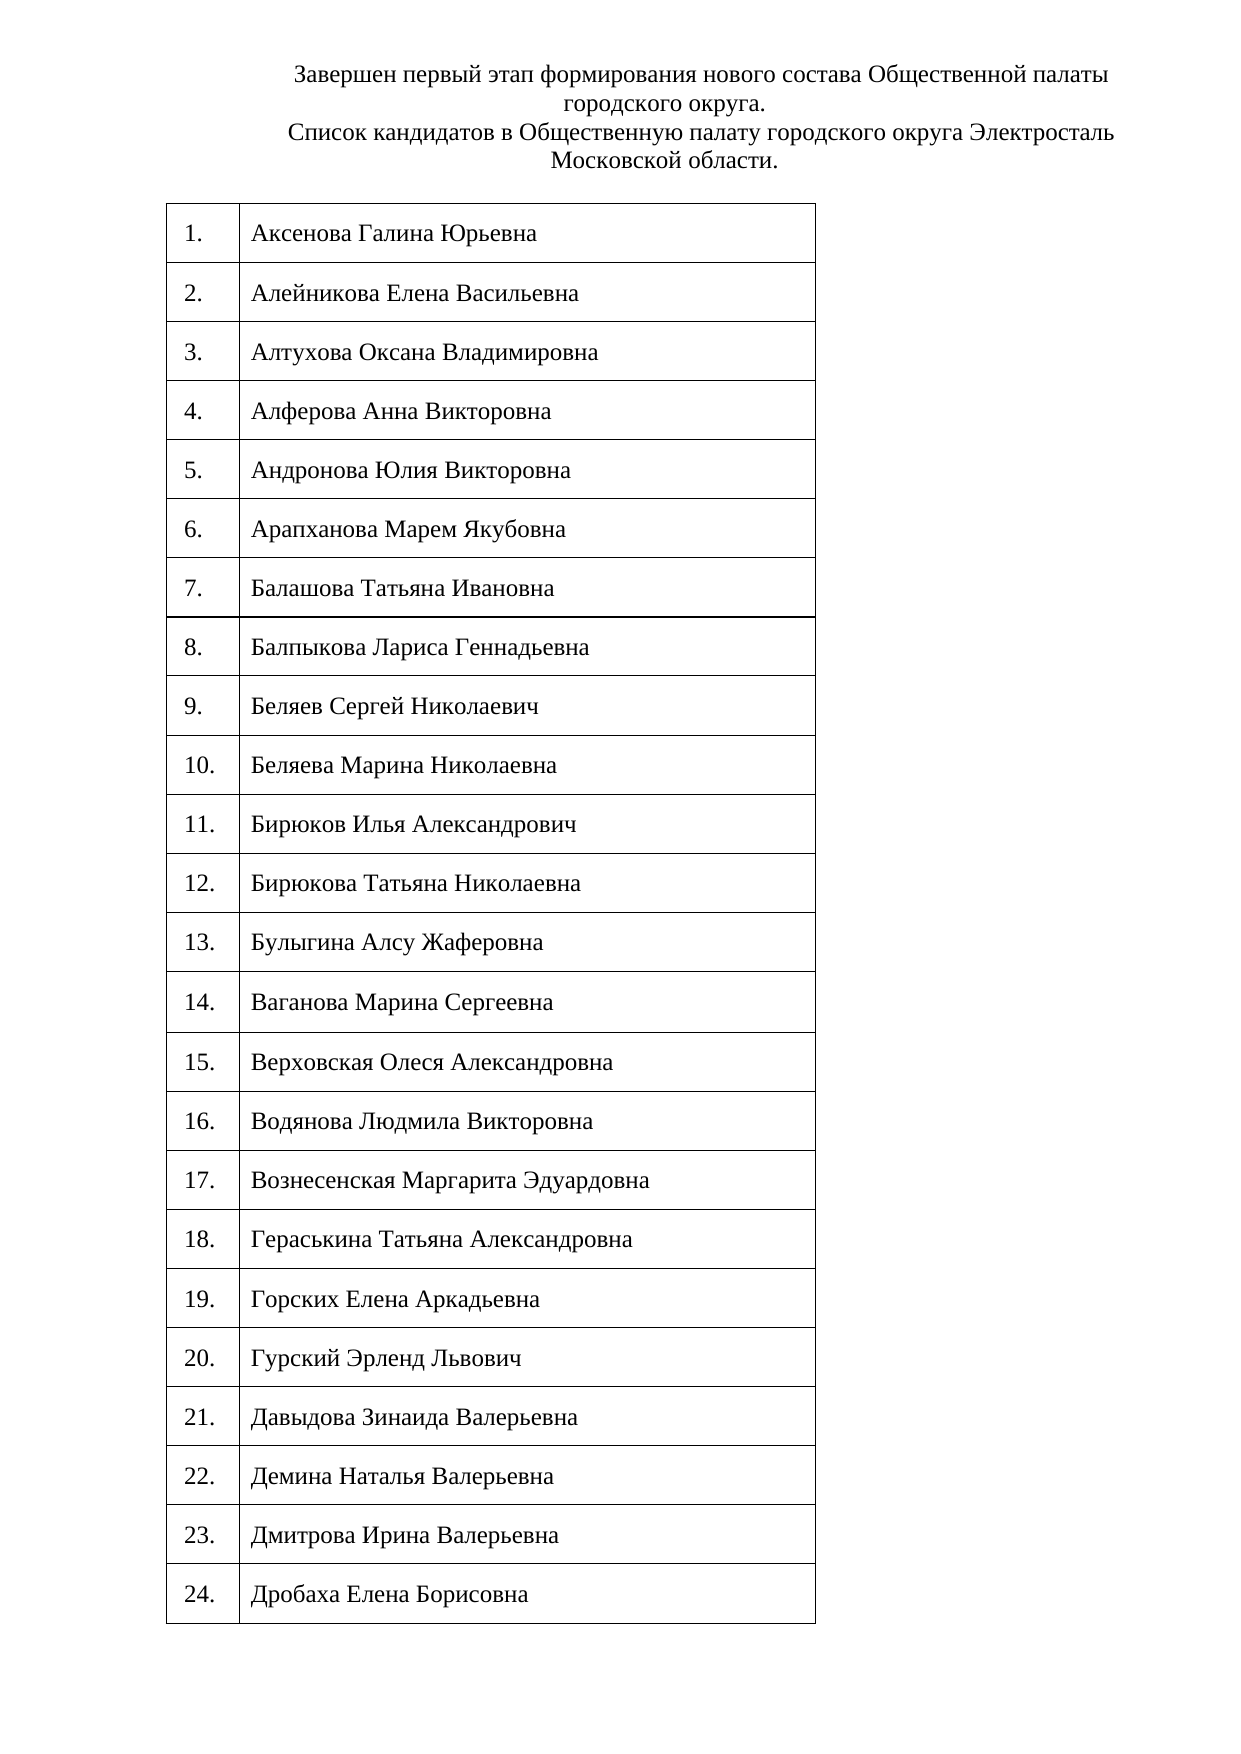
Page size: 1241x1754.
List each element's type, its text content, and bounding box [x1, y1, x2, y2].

table_cell [167, 795, 239, 853]
table_cell Демина Наталья Валерьевна [240, 1446, 815, 1504]
table_cell [167, 558, 239, 616]
table_cell Бирюков Илья Александрович [240, 795, 815, 853]
table_cell Бирюкова Татьяна Николаевна [240, 854, 815, 912]
table_cell [167, 854, 239, 912]
table_cell Беляев Сергей Николаевич [240, 676, 815, 734]
table_cell Верховская Олеся Александровна [240, 1033, 815, 1091]
table_cell Алтухова Оксана Владимировна [240, 322, 815, 380]
table_cell [167, 440, 239, 498]
table_cell [167, 381, 239, 439]
table_cell Вознесенская Маргарита Эдуардовна [240, 1151, 815, 1209]
table_cell [167, 676, 239, 734]
text Список кандидатов в Общественную палату городского округа Электросталь Московской области. [177, 117, 1152, 174]
table_cell [167, 736, 239, 793]
table_cell [167, 1505, 239, 1563]
table_cell Гурский Эрленд Львович [240, 1328, 815, 1386]
table_cell Алейникова Елена Васильевна [240, 263, 815, 321]
table_cell [167, 1387, 239, 1445]
table_cell Андронова Юлия Викторовна [240, 440, 815, 498]
table_cell Дмитрова Ирина Валерьевна [240, 1505, 815, 1563]
table_cell [167, 322, 239, 380]
table_cell [167, 1210, 239, 1268]
table_cell [167, 618, 239, 675]
table_cell [167, 1151, 239, 1209]
table_cell [167, 972, 239, 1032]
table_cell Давыдова Зинаида Валерьевна [240, 1387, 815, 1445]
table_cell Дробаха Елена Борисовна [240, 1564, 815, 1622]
table_header [167, 204, 239, 262]
table_cell Водянова Людмила Викторовна [240, 1092, 815, 1150]
table_cell [167, 1328, 239, 1386]
table_cell [167, 263, 239, 321]
table_cell Горских Елена Аркадьевна [240, 1269, 815, 1327]
table_cell [167, 1092, 239, 1150]
table_cell Беляева Марина Николаевна [240, 736, 815, 793]
text Завершен первый этап формирования нового состава Общественной палаты городского округа. [177, 59, 1152, 117]
table_cell Ваганова Марина Сергеевна [240, 972, 815, 1032]
table_cell [167, 499, 239, 557]
table_cell [167, 1269, 239, 1327]
table_cell Арапханова Марем Якубовна [240, 499, 815, 557]
table_cell Алферова Анна Викторовна [240, 381, 815, 439]
table_cell Балашова Татьяна Ивановна [240, 558, 815, 616]
table_cell Гераськина Татьяна Александровна [240, 1210, 815, 1268]
table_cell [167, 1564, 239, 1622]
table_cell [167, 1446, 239, 1504]
table_cell [167, 1033, 239, 1091]
table_header Аксенова Галина Юрьевна [240, 204, 815, 262]
table_cell Булыгина Алсу Жаферовна [240, 913, 815, 971]
table_cell [167, 913, 239, 971]
table_cell Балпыкова Лариса Геннадьевна [240, 618, 815, 675]
